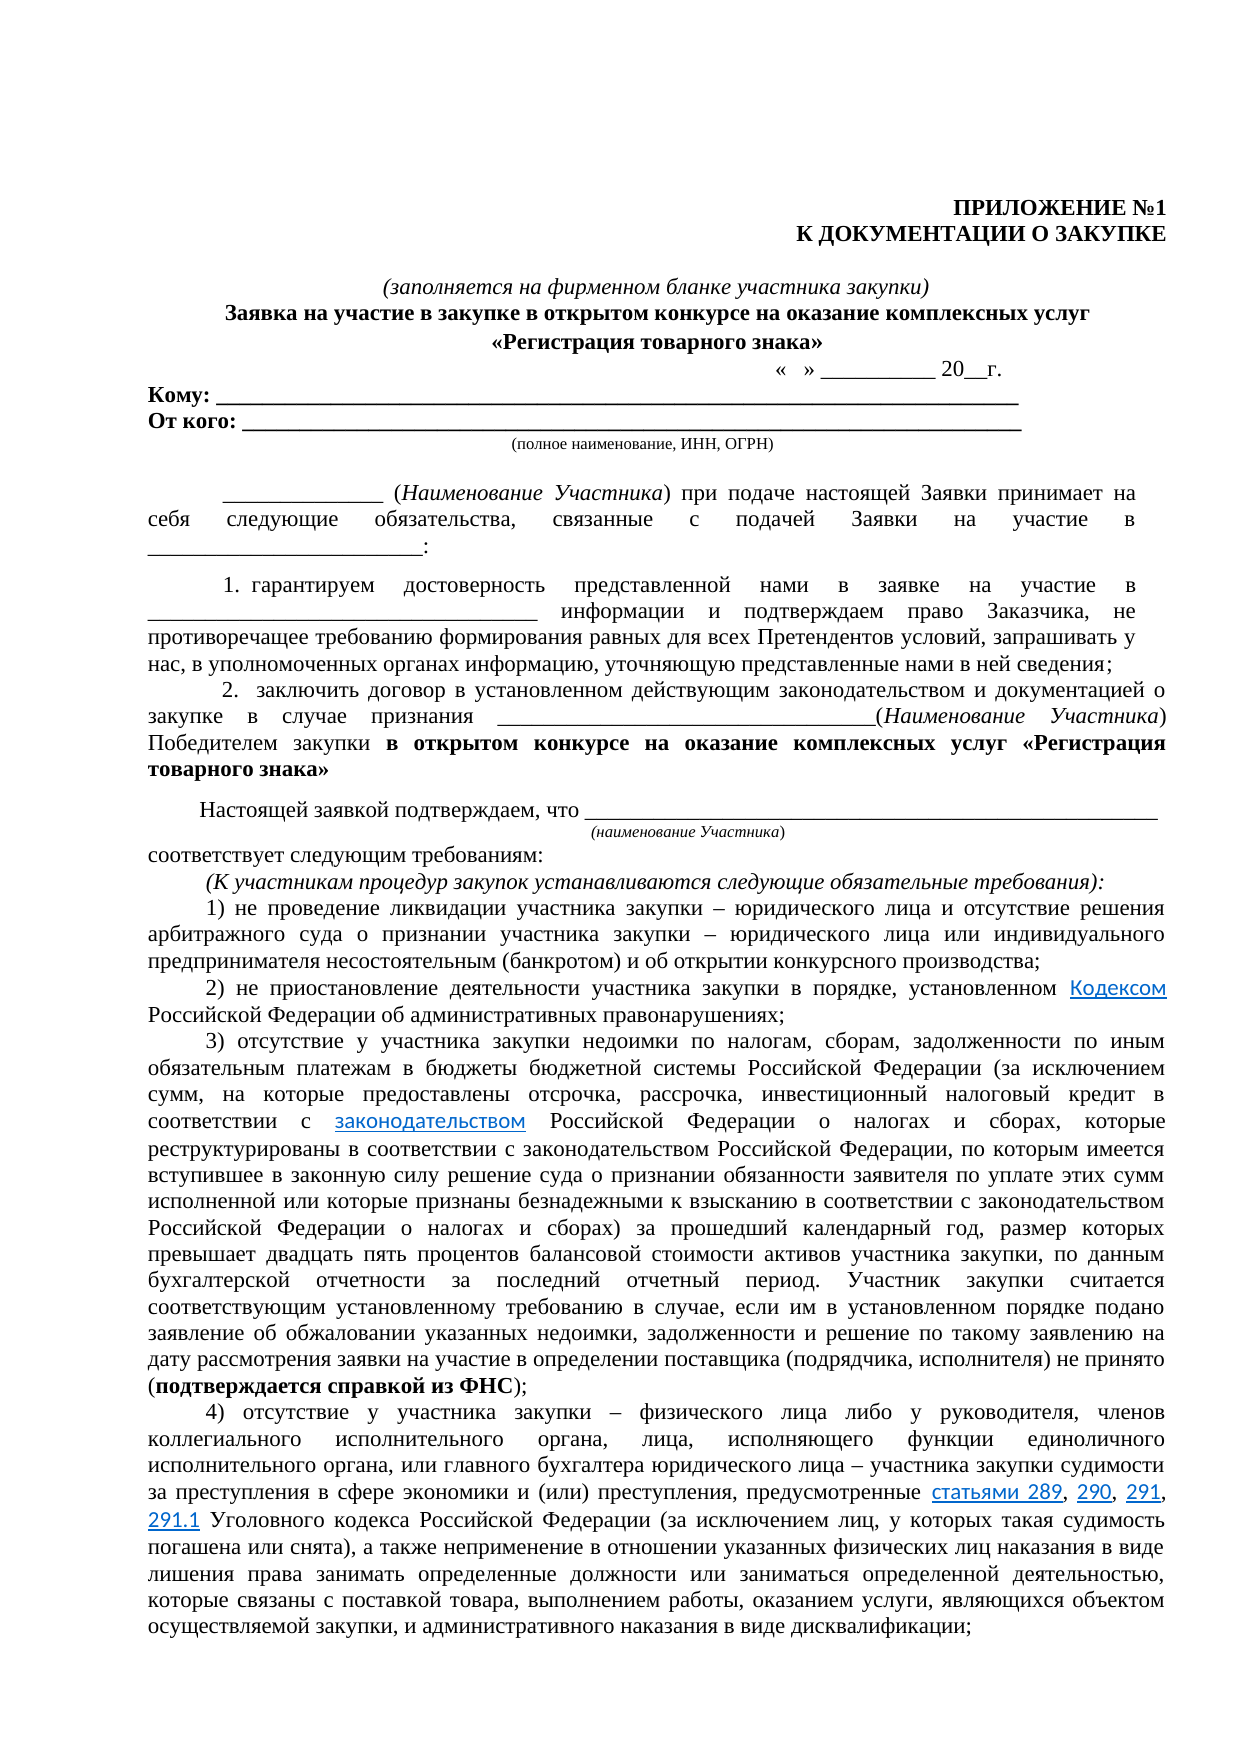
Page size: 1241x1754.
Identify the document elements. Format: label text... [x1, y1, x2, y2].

text Кому: ______________________________________________________________________ [148, 381, 1137, 407]
text 1. гарантируем достоверность представленной нами в заявке на участие в __________________________________ информации и подтверждаем право Заказчика, не противоречащее требованию формирования равных для всех Претендентов условий, запрашивать у нас, в уполномоченных органах информацию, уточняющую представленные нами в ней сведения; [148, 571, 1137, 676]
text (наименование Участника) [148, 822, 1167, 841]
text (заполняется на фирменном бланке участника закупки) [148, 273, 1167, 299]
text соответствует следующим требованиям: [148, 841, 1167, 868]
text ______________ (Наименование Участника) при подаче настоящей Заявки принимает на себя следующие обязательства, связанные с подачей Заявки на участие в ________________________: [148, 479, 1137, 558]
text Заявка на участие в закупке в открытом конкурсе на оказание комплексных услуг [148, 299, 1167, 326]
text ПРИЛОЖЕНИЕ №1 [148, 194, 1167, 220]
text От кого: ____________________________________________________________________ [148, 407, 1137, 434]
text «Регистрация товарного знака» [148, 326, 1167, 354]
text Настоящей заявкой подтверждаем, что __________________________________________________ [148, 796, 1167, 822]
text « » __________ 20__г. [148, 354, 1167, 381]
text 1) не проведение ликвидации участника закупки – юридического лица и отсутствие решения арбитражного суда о признании участника закупки – юридического лица или индивидуального предпринимателя несостоятельным (банкротом) и об открытии конкурсного производства; [148, 894, 1167, 973]
text 4) отсутствие у участника закупки – физического лица либо у руководителя, членов коллегиального исполнительного органа, лица, исполняющего функции единоличного исполнительного органа, или главного бухгалтера юридического лица – участника закупки судимости за преступления в сфере экономики и (или) преступления, предусмотренные статьями 289, 290, 291, 291.1 Уголовного кодекса Российской Федерации (за исключением лиц, у которых такая судимость погашена или снята), а также неприменение в отношении указанных физических лиц наказания в виде лишения права занимать определенные должности или заниматься определенной деятельностью, которые связаны с поставкой товара, выполнением работы, оказанием услуги, являющихся объектом осуществляемой закупки, и административного наказания в виде дисквалификации; [148, 1398, 1167, 1639]
text К ДОКУМЕНТАЦИИ О ЗАКУПКЕ [148, 220, 1167, 247]
text 2. заключить договор в установленном действующим законодательством и документацией о закупке в случае признания _________________________________(Наименование Участника) Победителем закупки в открытом конкурсе на оказание комплексных услуг «Регистрация товарного знака» [148, 676, 1167, 782]
text (полное наименование, ИНН, ОГРН) [148, 434, 1137, 453]
text 2) не приостановление деятельности участника закупки в порядке, установленном Кодексом Российской Федерации об административных правонарушениях; [148, 973, 1167, 1028]
text 3) отсутствие у участника закупки недоимки по налогам, сборам, задолженности по иным обязательным платежам в бюджеты бюджетной системы Российской Федерации (за исключением сумм, на которые предоставлены отсрочка, рассрочка, инвестиционный налоговый кредит в соответствии с законодательством Российской Федерации о налогах и сборах, которые реструктурированы в соответствии с законодательством Российской Федерации, по которым имеется вступившее в законную силу решение суда о признании обязанности заявителя по уплате этих сумм исполненной или которые признаны безнадежными к взысканию в соответствии с законодательством Российской Федерации о налогах и сборах) за прошедший календарный год, размер которых превышает двадцать пять процентов балансовой стоимости активов участника закупки, по данным бухгалтерской отчетности за последний отчетный период. Участник закупки считается соответствующим установленному требованию в случае, если им в установленном порядке подано заявление об обжаловании указанных недоимки, задолженности и решение по такому заявлению на дату рассмотрения заявки на участие в определении поставщика (подрядчика, исполнителя) не принято (подтверждается справкой из ФНС); [148, 1028, 1167, 1398]
text (К участникам процедур закупок устанавливаются следующие обязательные требования): [148, 868, 1167, 894]
